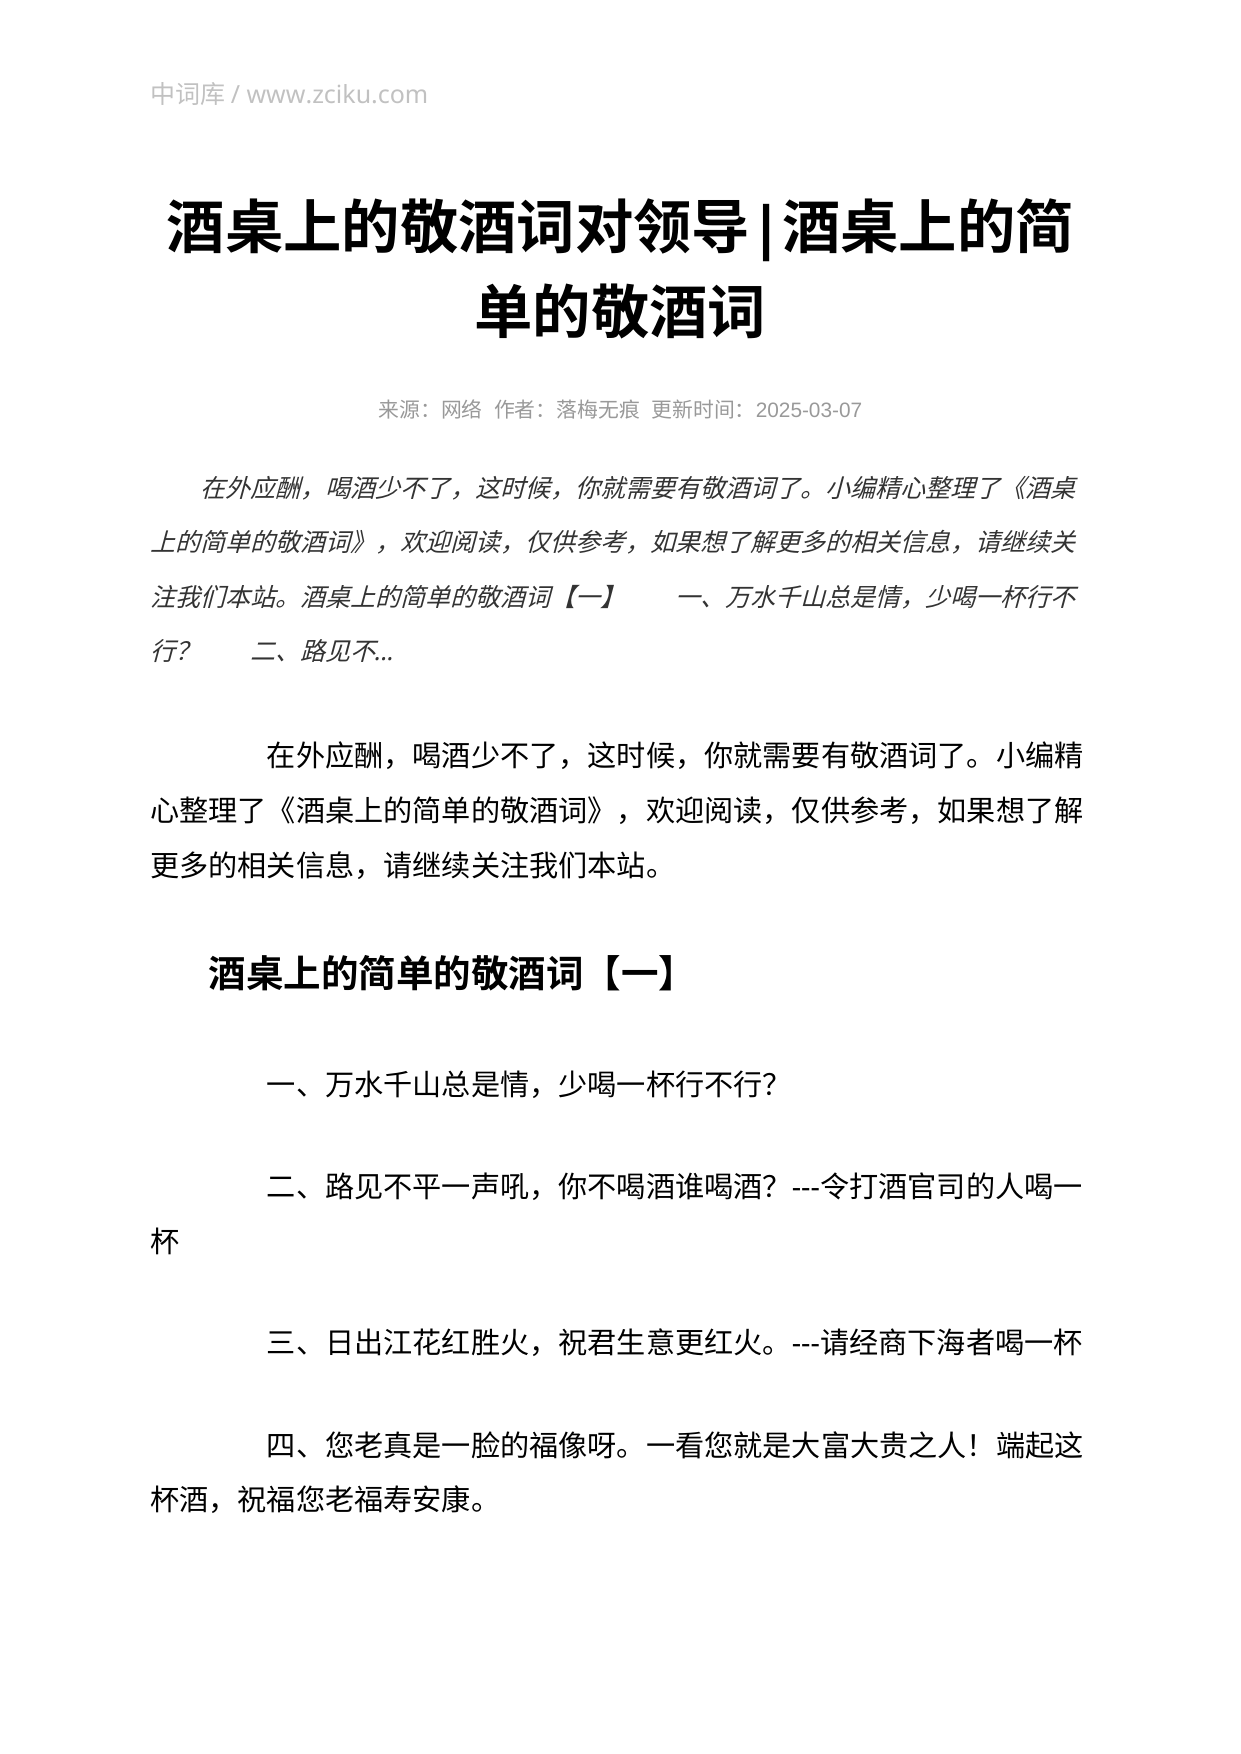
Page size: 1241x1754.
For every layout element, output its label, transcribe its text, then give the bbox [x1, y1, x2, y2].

text 在外应酬，喝酒少不了，这时候，你就需要有敬酒词了。小编精心整理了《酒桌上的简单的敬酒词》，欢迎阅读，仅供参考，如果想了解更多的相关信息，请继续关注我们本站。 [150, 733, 1090, 885]
text 一、万水千山总是情，少喝一杯行不行？ [150, 1062, 1090, 1104]
text 酒桌上的简单的敬酒词【一】 [150, 944, 1090, 998]
text 三、日出江花红胜火，祝君生意更红火。---请经商下海者喝一杯 [150, 1320, 1090, 1362]
text 二、路见不平一声吼，你不喝酒谁喝酒？---令打酒官司的人喝一杯 [150, 1163, 1090, 1261]
text 四、您老真是一脸的福像呀。一看您就是大富大贵之人！端起这杯酒，祝福您老福寿安康。 [150, 1422, 1090, 1519]
subtitle 酒桌上的敬酒词对领导|酒桌上的简单的敬酒词 [150, 181, 1090, 351]
text 来源：网络 作者：落梅无痕 更新时间：2025-03-07 [150, 397, 1090, 421]
text 在外应酬，喝酒少不了，这时候，你就需要有敬酒词了。小编精心整理了《酒桌上的简单的敬酒词》，欢迎阅读，仅供参考，如果想了解更多的相关信息，请继续关注我们本站。酒桌上的简单的敬酒词【一】 一、万水千山总是情，少喝一杯行不行？ 二、路见不... [150, 468, 1090, 668]
